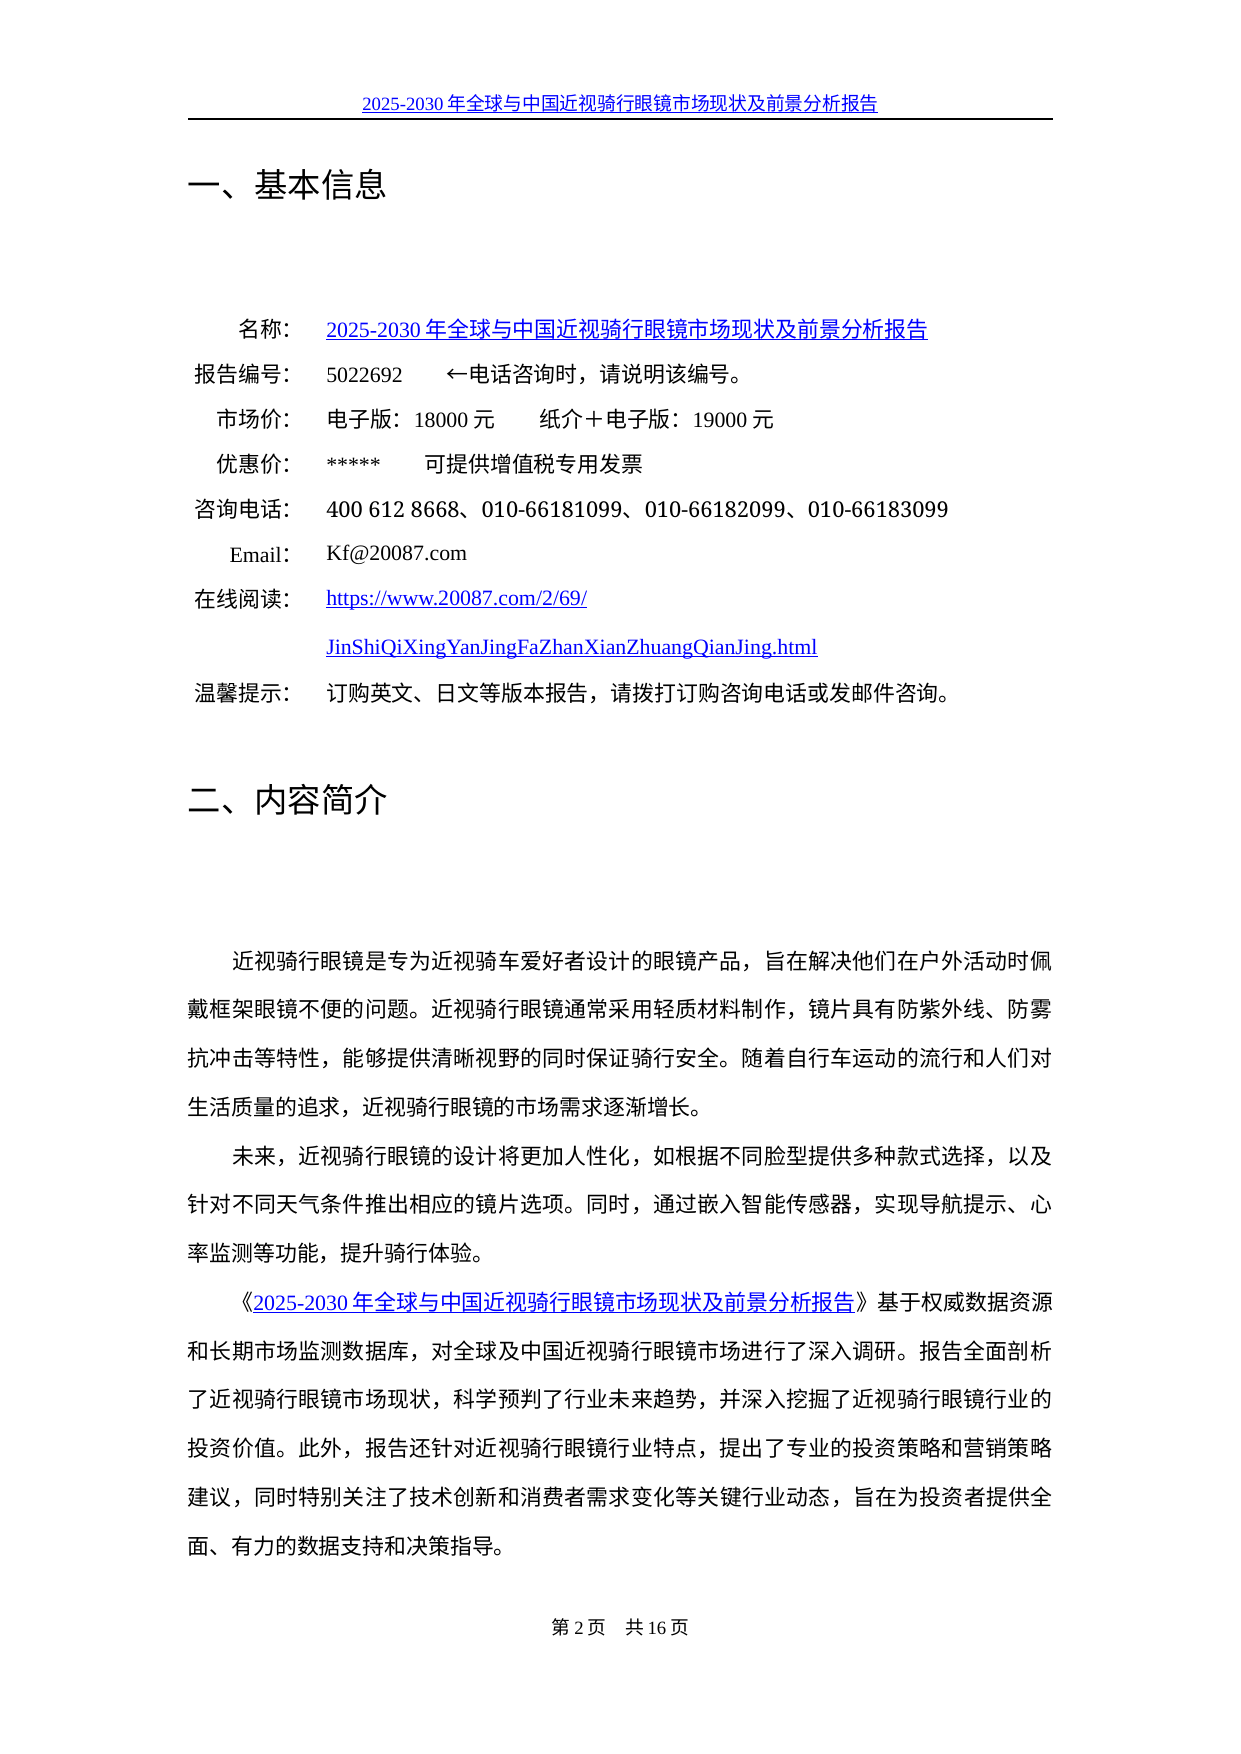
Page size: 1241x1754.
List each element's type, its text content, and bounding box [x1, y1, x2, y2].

table_cell 5022692 ←电话咨询时，请说明该编号。 [315, 357, 1073, 402]
title 二、内容简介 [187, 766, 1053, 831]
table_cell 在线阅读： [167, 582, 315, 675]
table_cell [315, 582, 1073, 675]
table_cell Email： [167, 537, 315, 582]
table_cell 咨询电话： [167, 492, 315, 537]
title 一、基本信息 [187, 150, 1053, 215]
table_cell 400 612 8668、010-66181099、010-66182099、010-66183099 [315, 492, 1073, 537]
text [187, 943, 1053, 1561]
table_cell 报告编号： [167, 357, 315, 402]
table_cell 市场价： [167, 402, 315, 447]
table_cell 温馨提示： [167, 675, 315, 720]
table_cell Kf@20087.com [315, 537, 1073, 582]
table_header 名称： [167, 312, 315, 357]
table_header 2025-2030年全球与中国近视骑行眼镜市场现状及前景分析报告 [315, 312, 1073, 357]
table_cell ***** 可提供增值税专用发票 [315, 447, 1073, 492]
table_cell 优惠价： [167, 447, 315, 492]
table_cell 订购英文、日文等版本报告，请拨打订购咨询电话或发邮件咨询。 [315, 675, 1073, 720]
table_cell 电子版：18000 元 纸介＋电子版：19000 元 [315, 402, 1073, 447]
